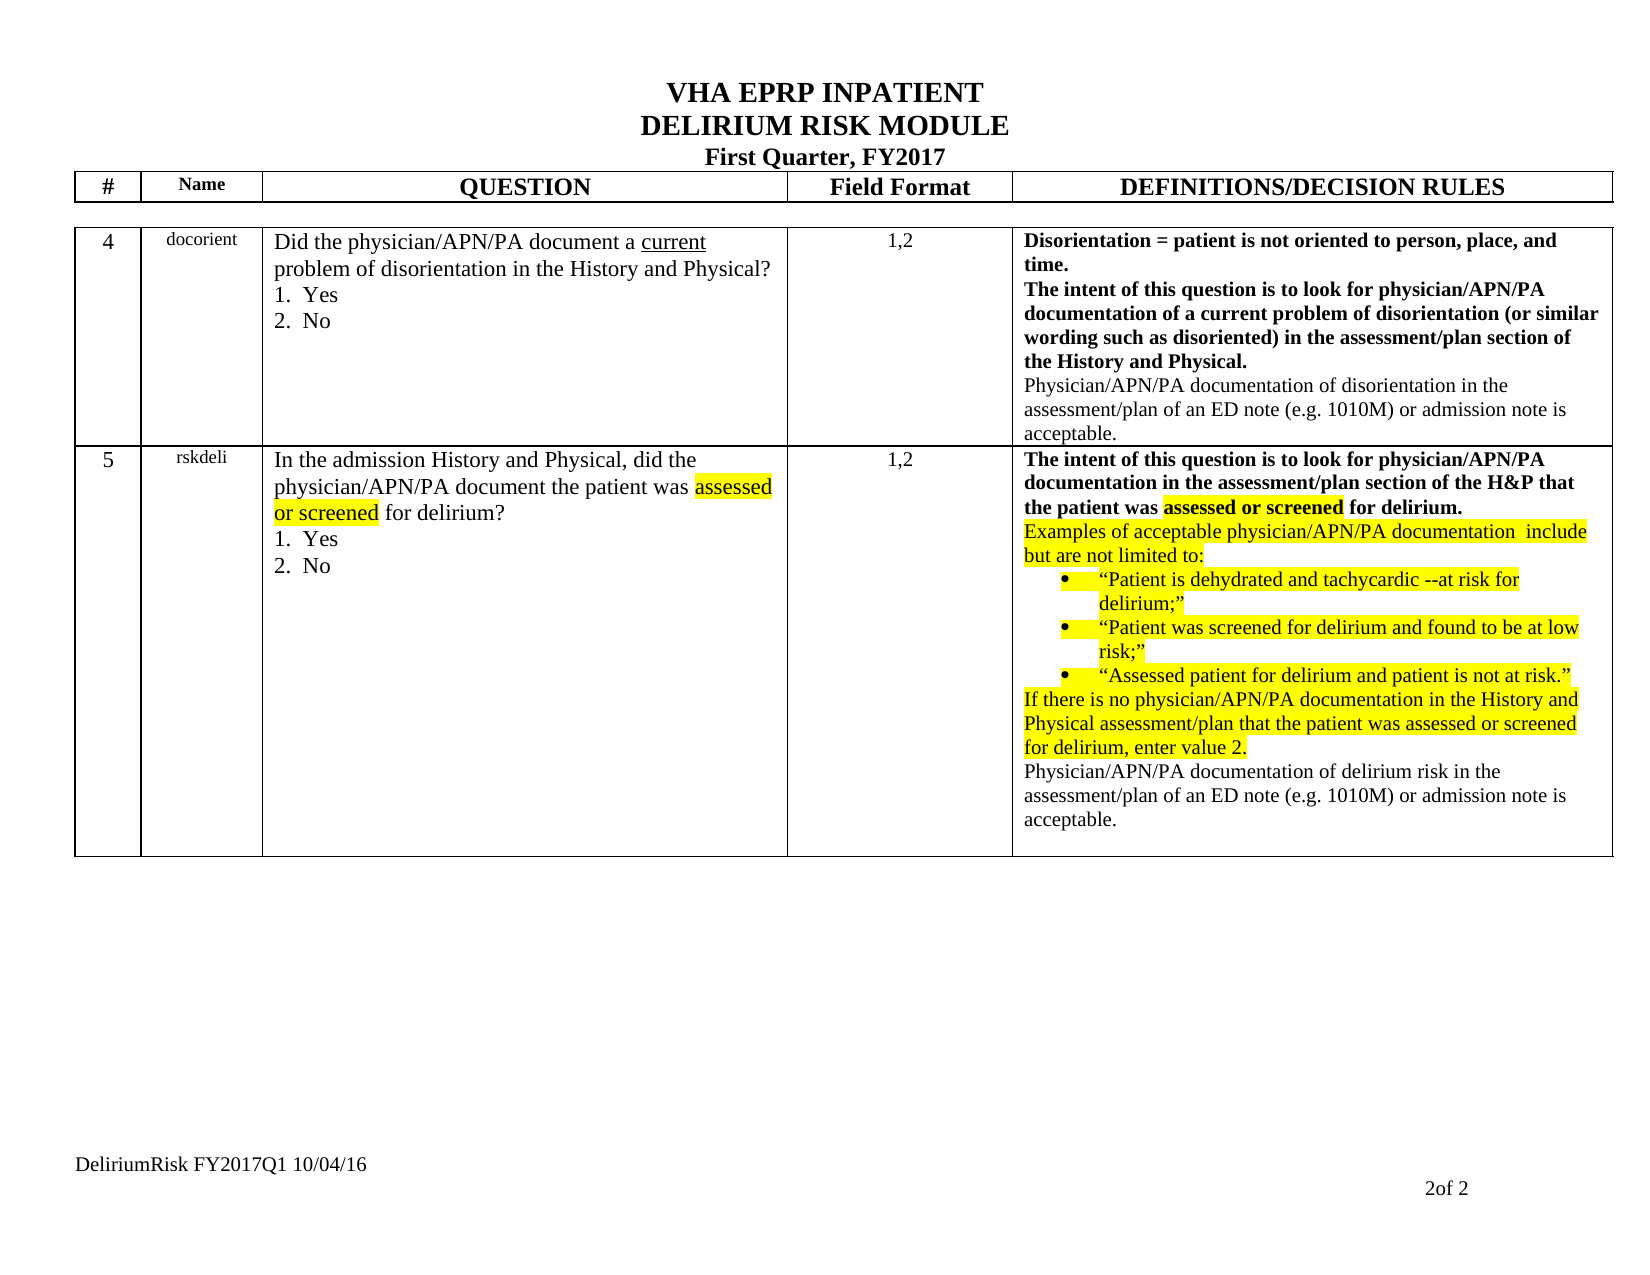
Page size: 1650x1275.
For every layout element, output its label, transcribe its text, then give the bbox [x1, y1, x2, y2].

table_cell 1,2 [788, 228, 1012, 445]
table_cell Disorientation = patient is not oriented to person, place, and time. The intent of this question is to look for physician/APN/PA documentation of a current problem of disorientation (or similar wording such as disoriented) in the assessment/plan section of the History and Physical. Physician/APN/PA documentation of disorientation in the assessment/plan of an ED note (e.g. 1010M) or admission note is acceptable. [1013, 228, 1612, 445]
table_cell 5 [76, 447, 140, 856]
table_cell Did the physician/APN/PA document a current problem of disorientation in the History and Physical? 1. Yes 2. No [263, 228, 787, 445]
table_cell 1,2 [788, 447, 1012, 856]
table_cell rskdeli [142, 447, 262, 856]
table_cell In the admission History and Physical, did the physician/APN/PA document the patient was assessed or screened for delirium? 1. Yes 2. No [263, 447, 787, 856]
table_cell The intent of this question is to look for physician/APN/PA documentation in the assessment/plan section of the H&P that the patient was assessed or screened for delirium. Examples of acceptable physician/APN/PA documentation include but are not limited to: “Patient is dehydrated and tachycardic --at risk for delirium;” “Patient was screened for delirium and found to be at low risk;” “Assessed patient for delirium and patient is not at risk.” If there is no physician/APN/PA documentation in the History and Physical assessment/plan that the patient was assessed or screened for delirium, enter value 2. Physician/APN/PA documentation of delirium risk in the assessment/plan of an ED note (e.g. 1010M) or admission note is acceptable. [1013, 447, 1612, 856]
table_cell docorient [142, 228, 262, 445]
table_cell 4 [76, 228, 140, 445]
